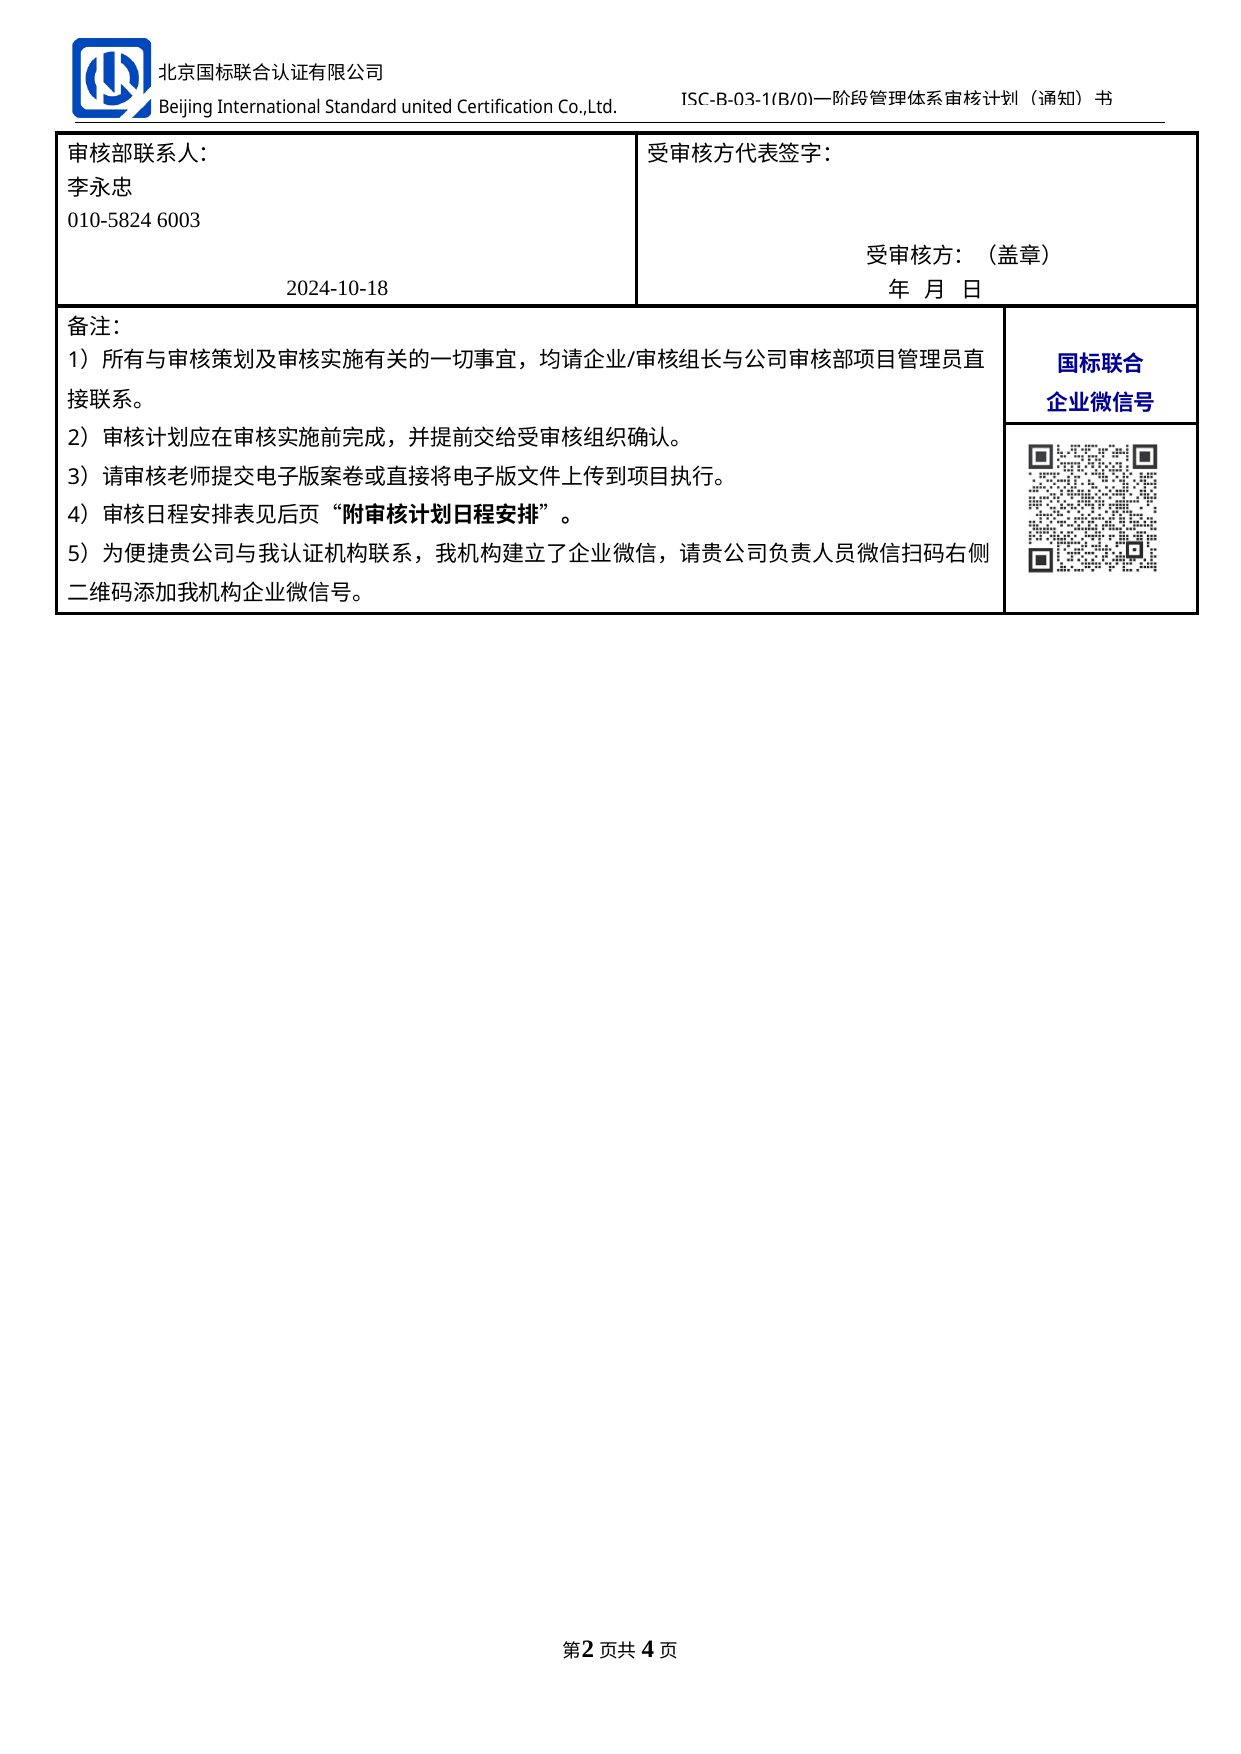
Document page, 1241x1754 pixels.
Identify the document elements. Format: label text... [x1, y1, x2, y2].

picture [72, 38, 152, 118]
table_cell [1006, 425, 1196, 612]
table_cell 备注： 1）所有与审核策划及审核实施有关的一切事宜，均请企业/审核组长与公司审核部项目管理员直接联系。 2）审核计划应在审核实施前完成，并提前交给受审核组织确认。 3）请审核老师提交电子版案卷或直接将电子版文件上传到项目执行。 4）审核日程安排表见后页“附审核计划日程安排”。 5）为便捷贵公司与我认证机构联系，我机构建立了企业微信，请贵公司负责人员微信扫码右侧二维码添加我机构企业微信号。 [58, 308, 1003, 612]
picture [1020, 438, 1166, 582]
table_cell 受审核方代表签字： 受审核方：（盖章） 年 月 日 [638, 135, 1196, 304]
table_cell 审核部联系人： 李永忠 010-5824 6003 2024-10-18 [58, 135, 635, 304]
table_cell 国标联合 企业微信号 [1006, 308, 1196, 422]
